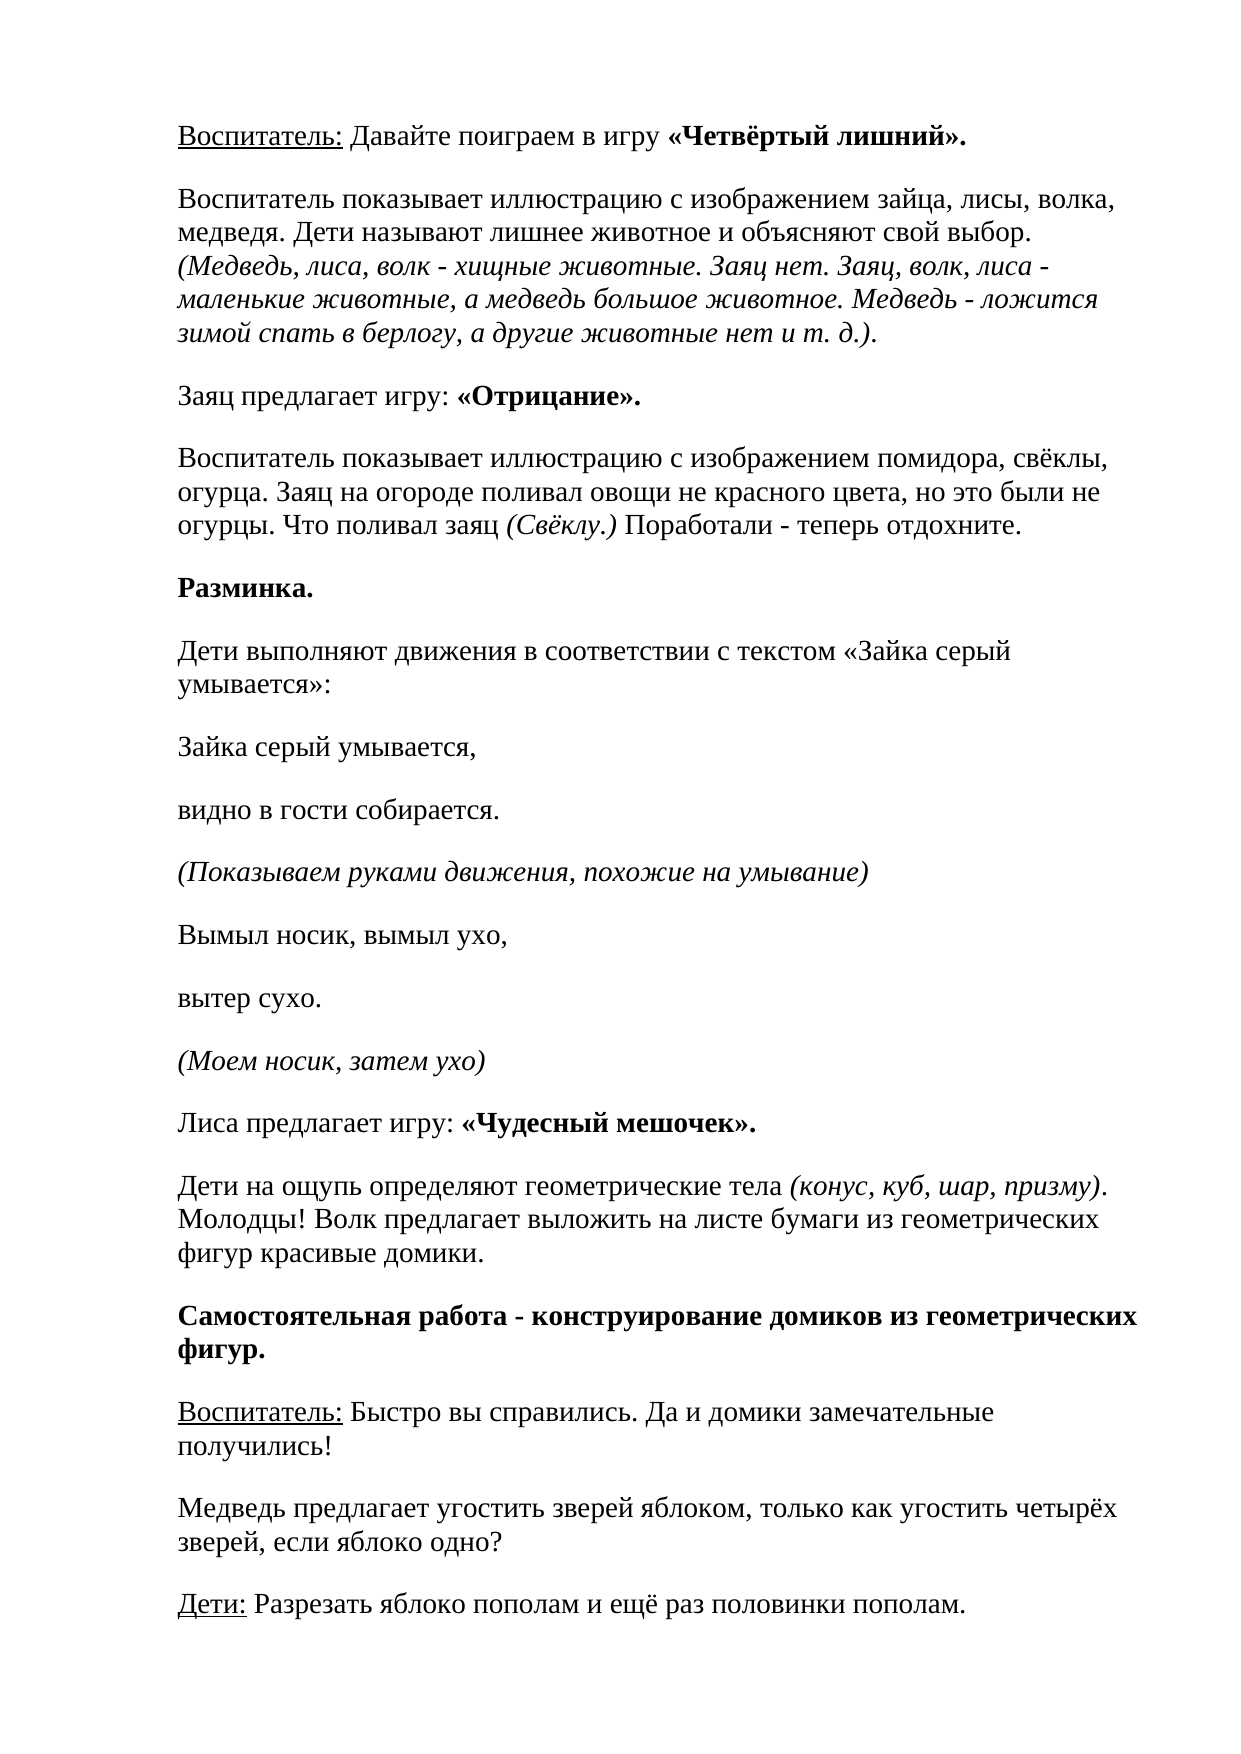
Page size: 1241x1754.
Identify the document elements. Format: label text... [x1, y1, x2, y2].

text (Показываем руками движения, похожие на умывание) [177, 854, 1152, 888]
text Разминка. [177, 570, 1152, 604]
text Воспитатель показывает иллюстрацию с изображением зайца, лисы, волка, медведя. Дети называют лишнее животное и объясняют свой выбор. (Медведь, лиса, волк - хищные животные. Заяц нет. Заяц, волк, лиса - маленькие животные, а медведь большое животное. Медведь - ложится зимой спать в берлогу, а другие животные нет и т. д.). [177, 181, 1152, 348]
text Дети на ощупь определяют геометрические тела (конус, куб, шар, призму). Молодцы! Волк предлагает выложить на листе бумаги из геометрических фигур красивые домики. [177, 1168, 1152, 1269]
text Дети: Разрезать яблоко пополам и ещё раз половинки пополам. [177, 1587, 1152, 1620]
text Лиса предлагает игру: «Чудесный мешочек». [177, 1105, 1152, 1139]
text Воспитатель показывает иллюстрацию с изображением помидора, свёклы, огурца. Заяц на огороде поливал овощи не красного цвета, но это были не огурцы. Что поливал заяц (Свёклу.) Поработали - теперь отдохните. [177, 440, 1152, 541]
text вытер сухо. [177, 980, 1152, 1013]
text Самостоятельная работа - конструирование домиков из геометрических фигур. [177, 1298, 1152, 1365]
text Воспитатель: Быстро вы справились. Да и домики замечательные получились! [177, 1394, 1152, 1461]
text Дети выполняют движения в соответствии с текстом «Зайка серый умывается»: [177, 633, 1152, 700]
text (Моем носик, затем ухо) [177, 1043, 1152, 1076]
text Зайка серый умывается, [177, 729, 1152, 763]
text Воспитатель: Давайте поиграем в игру «Четвёртый лишний». [177, 118, 1152, 152]
text Заяц предлагает игру: «Отрицание». [177, 378, 1152, 411]
text Медведь предлагает угостить зверей яблоком, только как угостить четырёх зверей, если яблоко одно? [177, 1490, 1152, 1557]
text видно в гости собирается. [177, 792, 1152, 825]
text Вымыл носик, вымыл ухо, [177, 917, 1152, 951]
